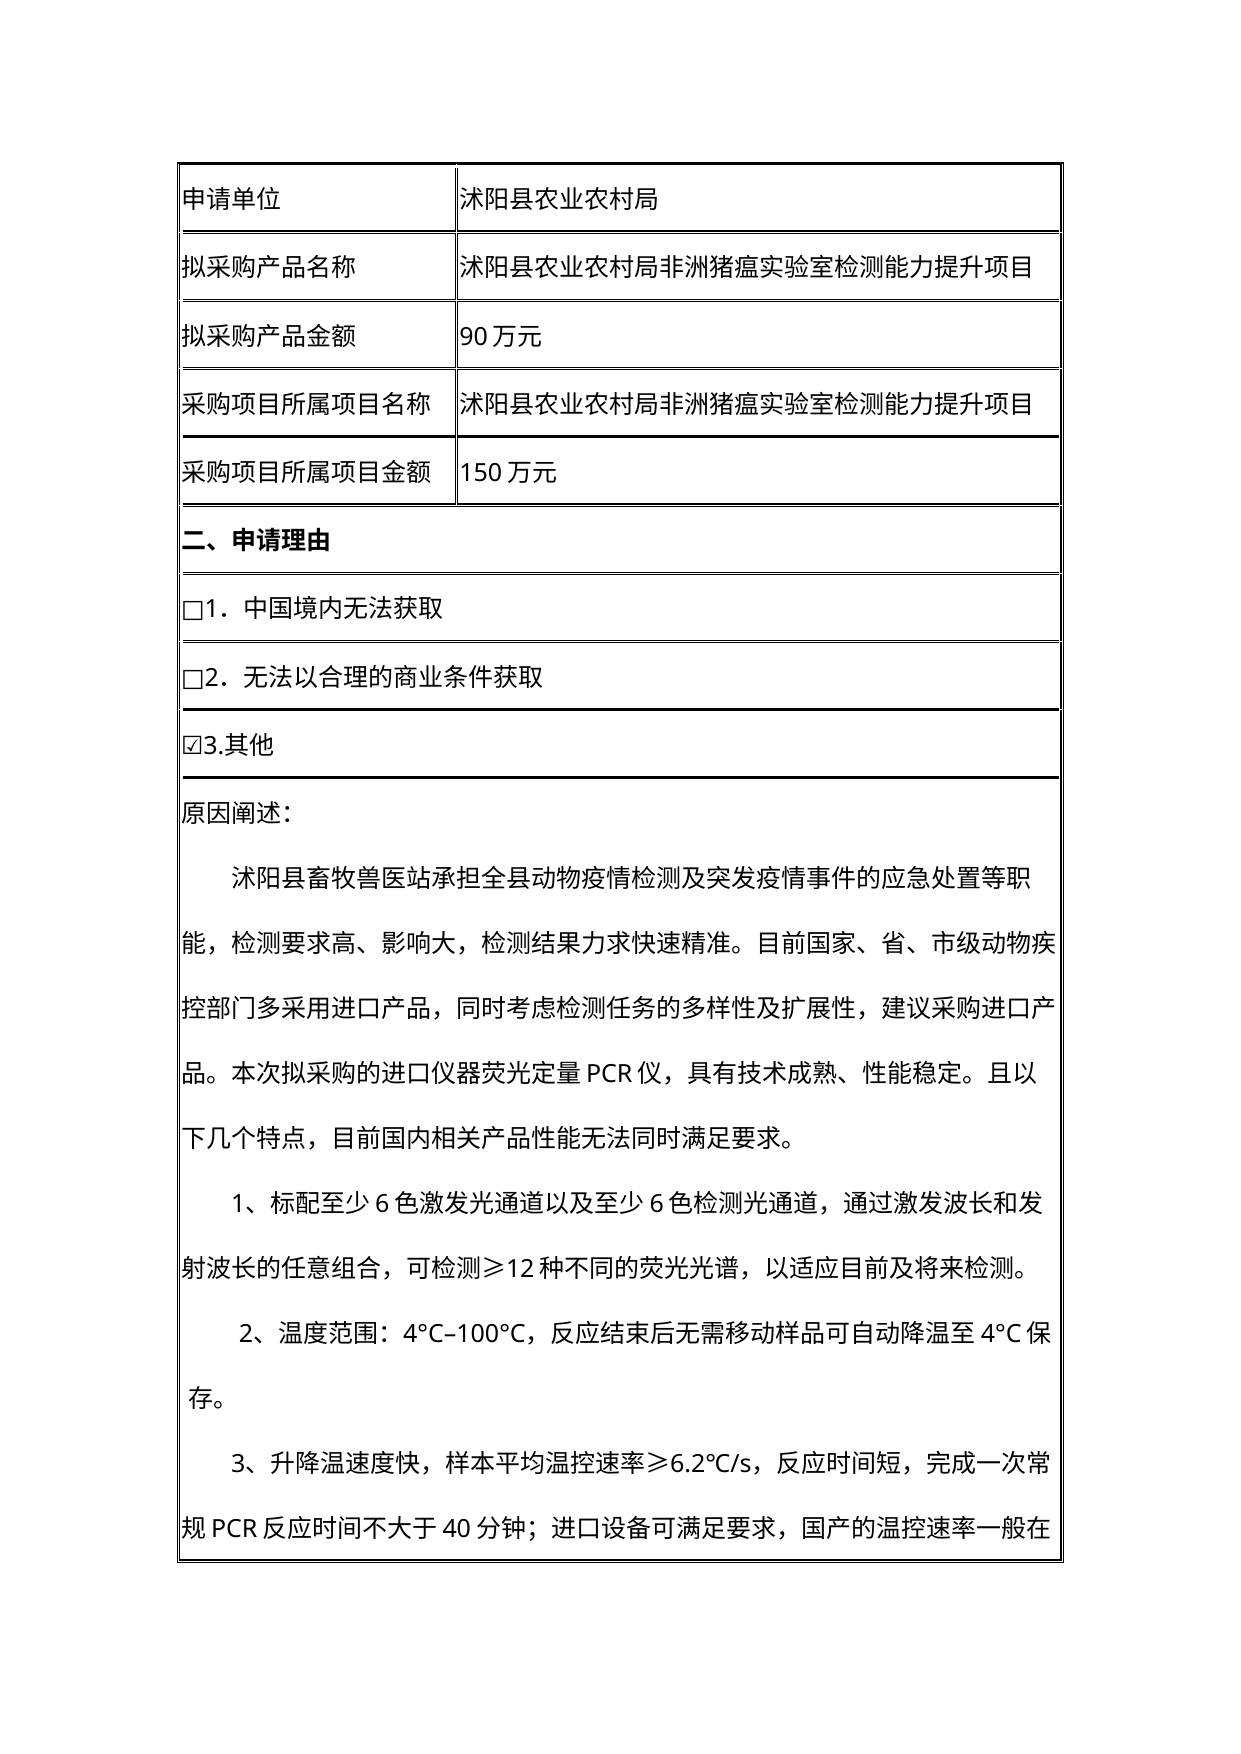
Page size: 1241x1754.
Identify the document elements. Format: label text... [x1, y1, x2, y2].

table_cell 150万元 [458, 435, 1060, 503]
table_cell 申请单位 [180, 165, 457, 230]
table_cell 沭阳县农业农村局 [457, 165, 1060, 230]
table_cell 拟采购产品金额 [180, 299, 455, 367]
table_cell 90万元 [458, 299, 1061, 367]
table_cell 沭阳县农业农村局非洲猪瘟实验室检测能力提升项目 [457, 367, 1062, 435]
table_cell ☑3.其他 [179, 708, 1062, 776]
table_cell □2．无法以合理的商业条件获取 [180, 640, 1061, 708]
table_cell □1．中国境内无法获取 [180, 571, 1061, 639]
table_cell 拟采购产品名称 [180, 230, 455, 298]
table_cell 采购项目所属项目名称 [179, 367, 457, 435]
table_cell 二、申请理由 [180, 503, 1061, 571]
table_cell 沭阳县农业农村局非洲猪瘟实验室检测能力提升项目 [458, 230, 1061, 298]
table_cell 采购项目所属项目金额 [180, 435, 455, 503]
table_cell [180, 776, 1060, 1559]
